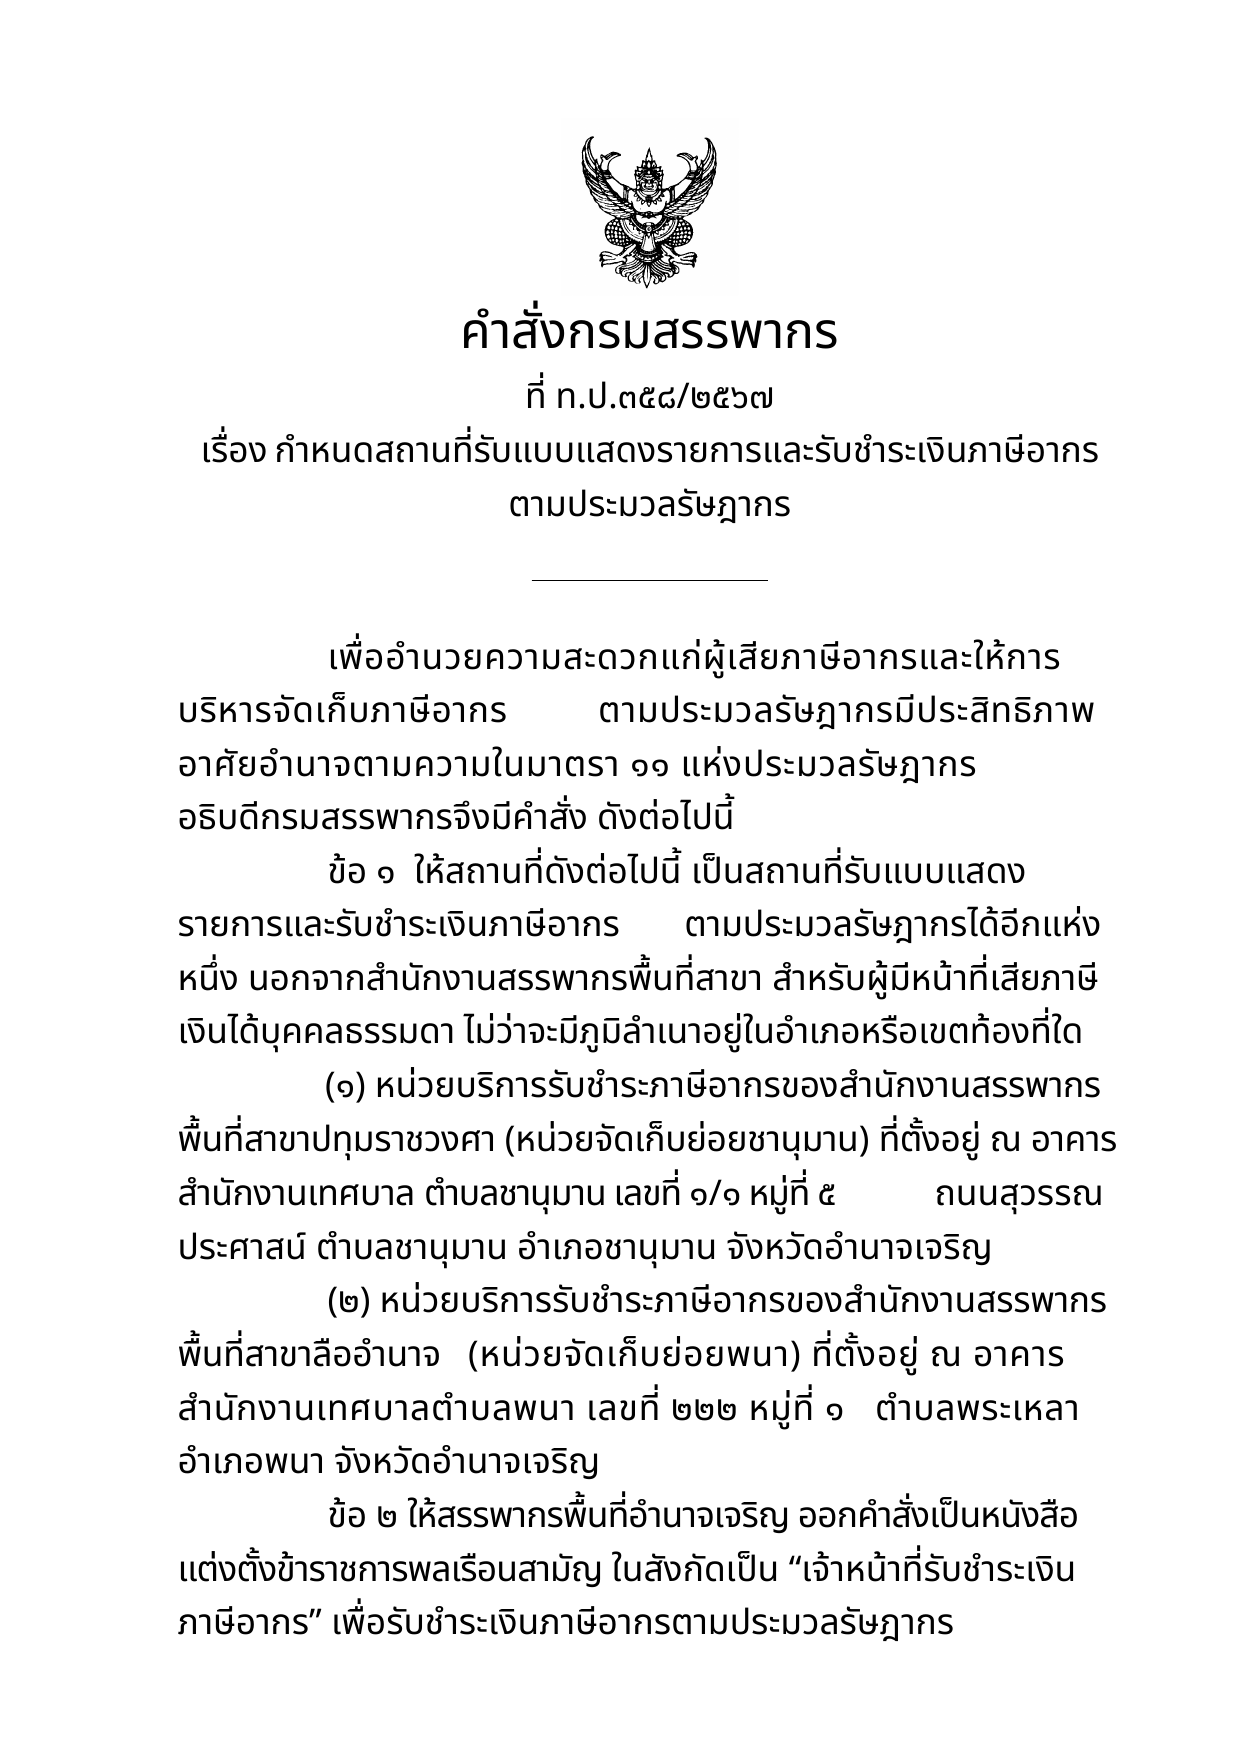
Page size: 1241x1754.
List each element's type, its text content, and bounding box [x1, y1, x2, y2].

text ข้อ ๒ ให้สรรพากรพื้นที่อำนาจเจริญ ออกคำสั่งเป็นหนังสือแต่งตั้งข้าราชการพลเรือนสามัญ ในสังกัดเป็น “เจ้าหน้าที่รับชำระเงินภาษีอากร” เพื่อรับชำระเงินภาษีอากรตามประมวลรัษฎากร [177, 1490, 1122, 1650]
text คำสั่งกรมสรรพากร [177, 296, 1122, 371]
text (๒) หน่วยบริการรับชำระภาษีอากรของสำนักงานสรรพากรพื้นที่สาขาลืออำนาจ (หน่วยจัดเก็บย่อยพนา) ที่ตั้งอยู่ ณ อาคารสำนักงานเทศบาลตำบลพนา เลขที่ ๒๒๒ หมู่ที่ ๑ ตำบลพระเหลา อำเภอพนา จังหวัดอำนาจเจริญ [177, 1275, 1122, 1490]
text เพื่ออำนวยความสะดวกแก่ผู้เสียภาษีอากรและให้การบริหารจัดเก็บภาษีอากร ตามประมวลรัษฎากรมีประสิทธิภาพ อาศัยอำนาจตามความในมาตรา ๑๑ แห่งประมวลรัษฎากร อธิบดีกรมสรรพากรจึงมีคำสั่ง ดังต่อไปนี้ [177, 632, 1122, 846]
picture [560, 118, 739, 296]
text (๑) หน่วยบริการรับชำระภาษีอากรของสำนักงานสรรพากรพื้นที่สาขาปทุมราชวงศา (หน่วยจัดเก็บย่อยชานุมาน) ที่ตั้งอยู่ ณ อาคารสำนักงานเทศบาล ตำบลชานุมาน เลขที่ ๑/๑ หมู่ที่ ๕ ถนนสุวรรณประศาสน์ ตำบลชานุมาน อำเภอชานุมาน จังหวัดอำนาจเจริญ [177, 1060, 1122, 1275]
text เรื่อง กำหนดสถานที่รับแบบแสดงรายการและรับชำระเงินภาษีอากรตามประมวลรัษฎากร [177, 425, 1122, 532]
text ข้อ ๑ ให้สถานที่ดังต่อไปนี้ เป็นสถานที่รับแบบแสดงรายการและรับชำระเงินภาษีอากร ตามประมวลรัษฎากรได้อีกแห่งหนึ่ง นอกจากสำนักงานสรรพากรพื้นที่สาขา สำหรับผู้มีหน้าที่เสียภาษีเงินได้บุคคลธรรมดา ไม่ว่าจะมีภูมิลำเนาอยู่ในอำเภอหรือเขตท้องที่ใด [177, 846, 1122, 1060]
text ที่ ท.ป.๓๕๘/๒๕๖๗ [177, 371, 1122, 425]
